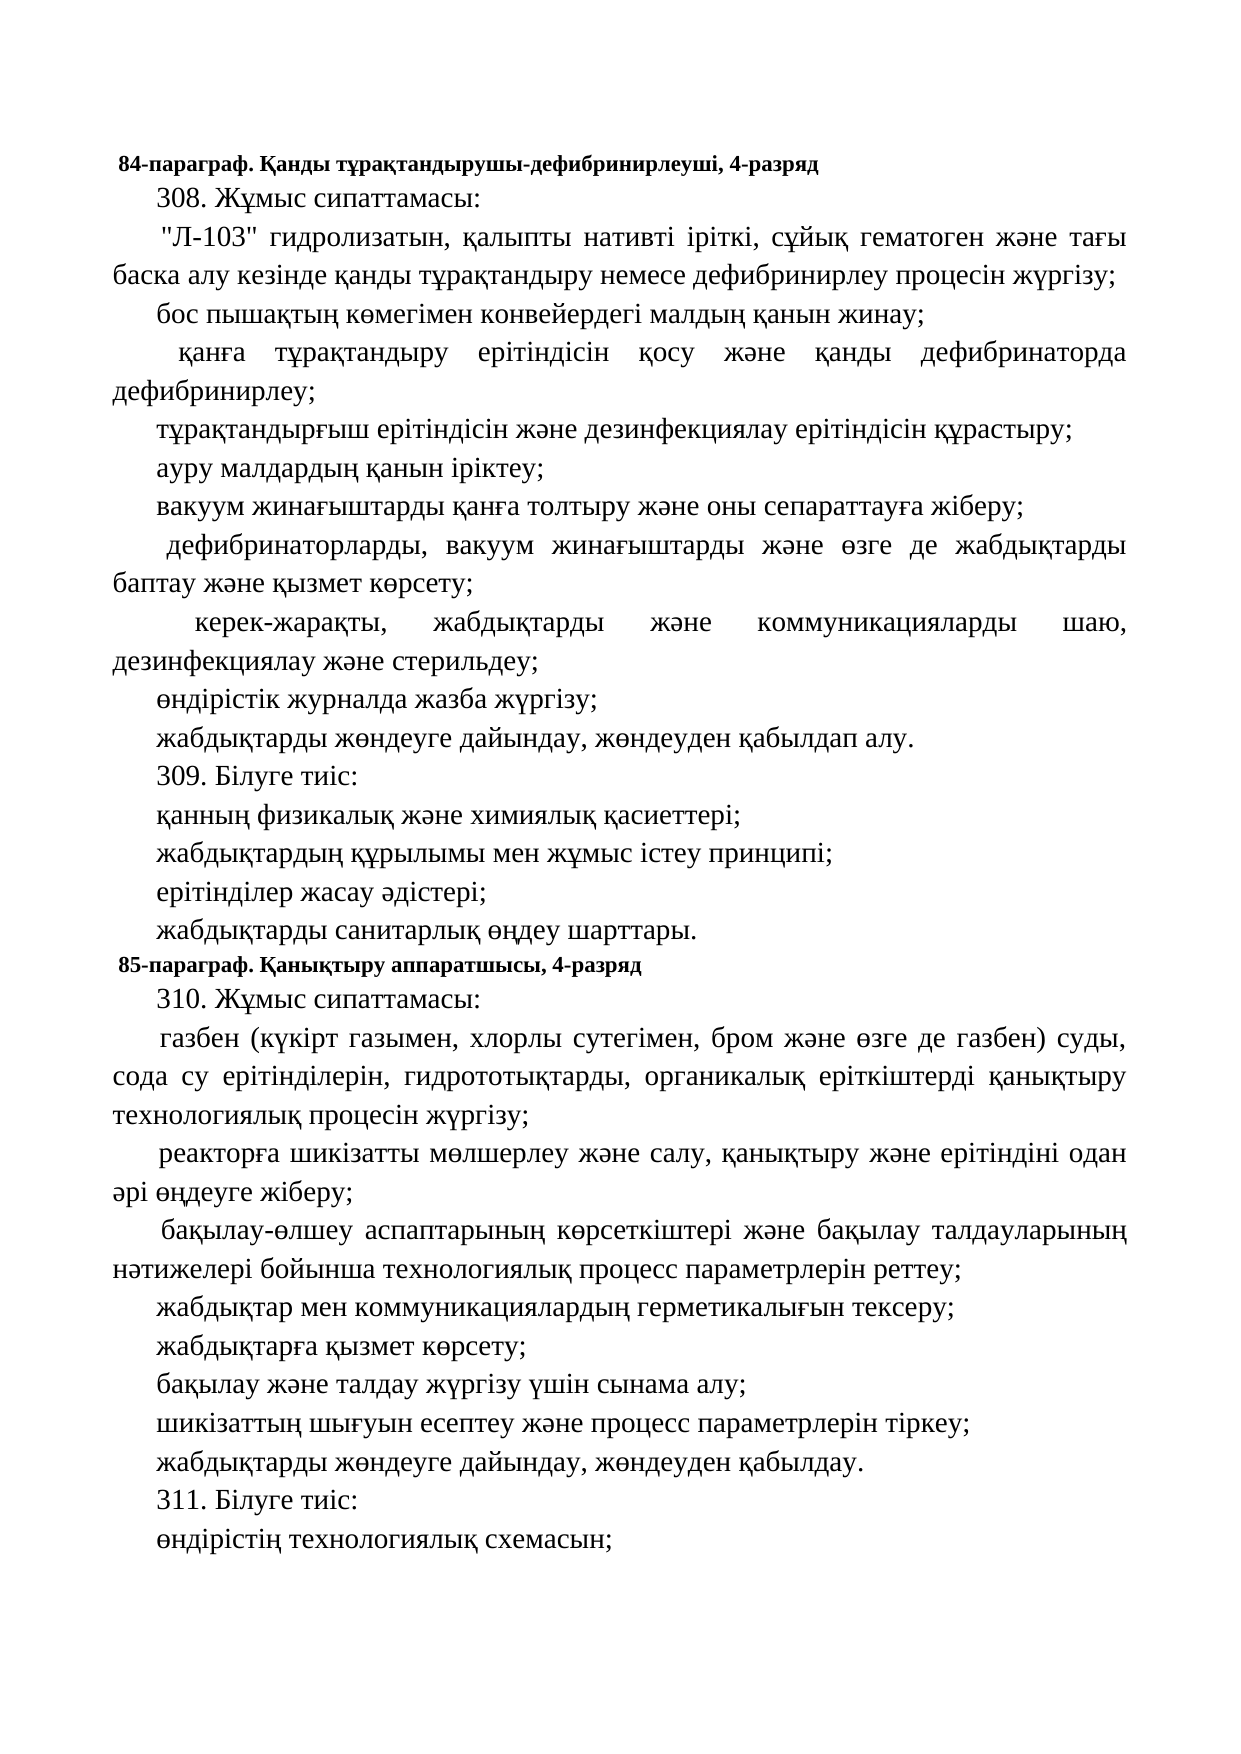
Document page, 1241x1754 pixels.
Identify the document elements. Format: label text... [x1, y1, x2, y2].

text бақылау-өлшеу аспаптарының көрсеткіштері және бақылау талдауларының нәтижелері бойынша технологиялық процесс параметрлерін реттеу; [112, 1212, 1128, 1284]
text қанның физикалық және химиялық қасиеттері; [112, 797, 1128, 830]
text тұрақтандырғыш ерітіндісін және дезинфекциялау ерітіндісін құрастыру; [112, 411, 1128, 445]
text жабдықтарды жөндеуге дайындау, жөндеуден қабылдау. [112, 1444, 1128, 1477]
text бос пышақтың көмегімен конвейердегі малдың қанын жинау; [112, 296, 1128, 329]
text бақылау және талдау жүргізу үшін сынама алу; [112, 1367, 1128, 1400]
text "Л-103" гидролизатын, қалыпты нативті іріткі, сұйық гематоген және тағы баска алу кезінде қанды тұрақтандыру немесе дефибринирлеу процесін жүргізу; [112, 219, 1128, 291]
text қанға тұрақтандыру ерітіндісін қосу және қанды дефибринаторда дефибринирлеу; [112, 334, 1128, 406]
text жабдықтарды жөндеуге дайындау, жөндеуден қабылдап алу. [112, 720, 1128, 753]
text дефибринаторларды, вакуум жинағыштарды және өзге де жабдықтарды баптау және қызмет көрсету; [112, 527, 1128, 599]
text жабдықтардың құрылымы мен жұмыс істеу принципі; [112, 835, 1128, 869]
text 308. Жұмыс сипаттамасы: [112, 180, 1128, 214]
text ауру малдардың қанын іріктеу; [112, 450, 1128, 483]
text керек-жарақты, жабдықтарды және коммуникацияларды шаю, дезинфекциялау және стерильдеу; [112, 604, 1128, 676]
text реакторға шикізатты мөлшерлеу және салу, қанықтыру және ерітіндіні одан әрі өңдеуге жіберу; [112, 1135, 1128, 1207]
text жабдықтар мен коммуникациялардың герметикалығын тексеру; [112, 1289, 1128, 1323]
text өндірістік журналда жазба жүргізу; [112, 681, 1128, 715]
text ерітінділер жасау әдістері; [112, 874, 1128, 907]
text өндірістің технологиялық схемасын; [112, 1521, 1128, 1554]
text 85-параграф. Қанықтыру аппаратшысы, 4-разряд [112, 951, 1128, 977]
text 309. Білуге тиіс: [112, 758, 1128, 792]
text 310. Жұмыс сипаттамасы: [112, 981, 1128, 1015]
text жабдықтарға қызмет көрсету; [112, 1328, 1128, 1362]
text жабдықтарды санитарлық өңдеу шарттары. [112, 912, 1128, 946]
text газбен (күкірт газымен, хлорлы сутегімен, бром және өзге де газбен) суды, сода су ерітінділерін, гидрототықтарды, органикалық еріткіштерді қанықтыру технологиялық процесін жүргізу; [112, 1020, 1128, 1130]
text шикізаттың шығуын есептеу және процесс параметрлерін тіркеу; [112, 1405, 1128, 1439]
text вакуум жинағыштарды қанға толтыру және оны сепараттауға жіберу; [112, 488, 1128, 522]
text 84-параграф. Қанды тұрақтандырушы-дефибринирлеуші, 4-разряд [112, 150, 1128, 176]
text 311. Білуге тиіс: [112, 1482, 1128, 1516]
